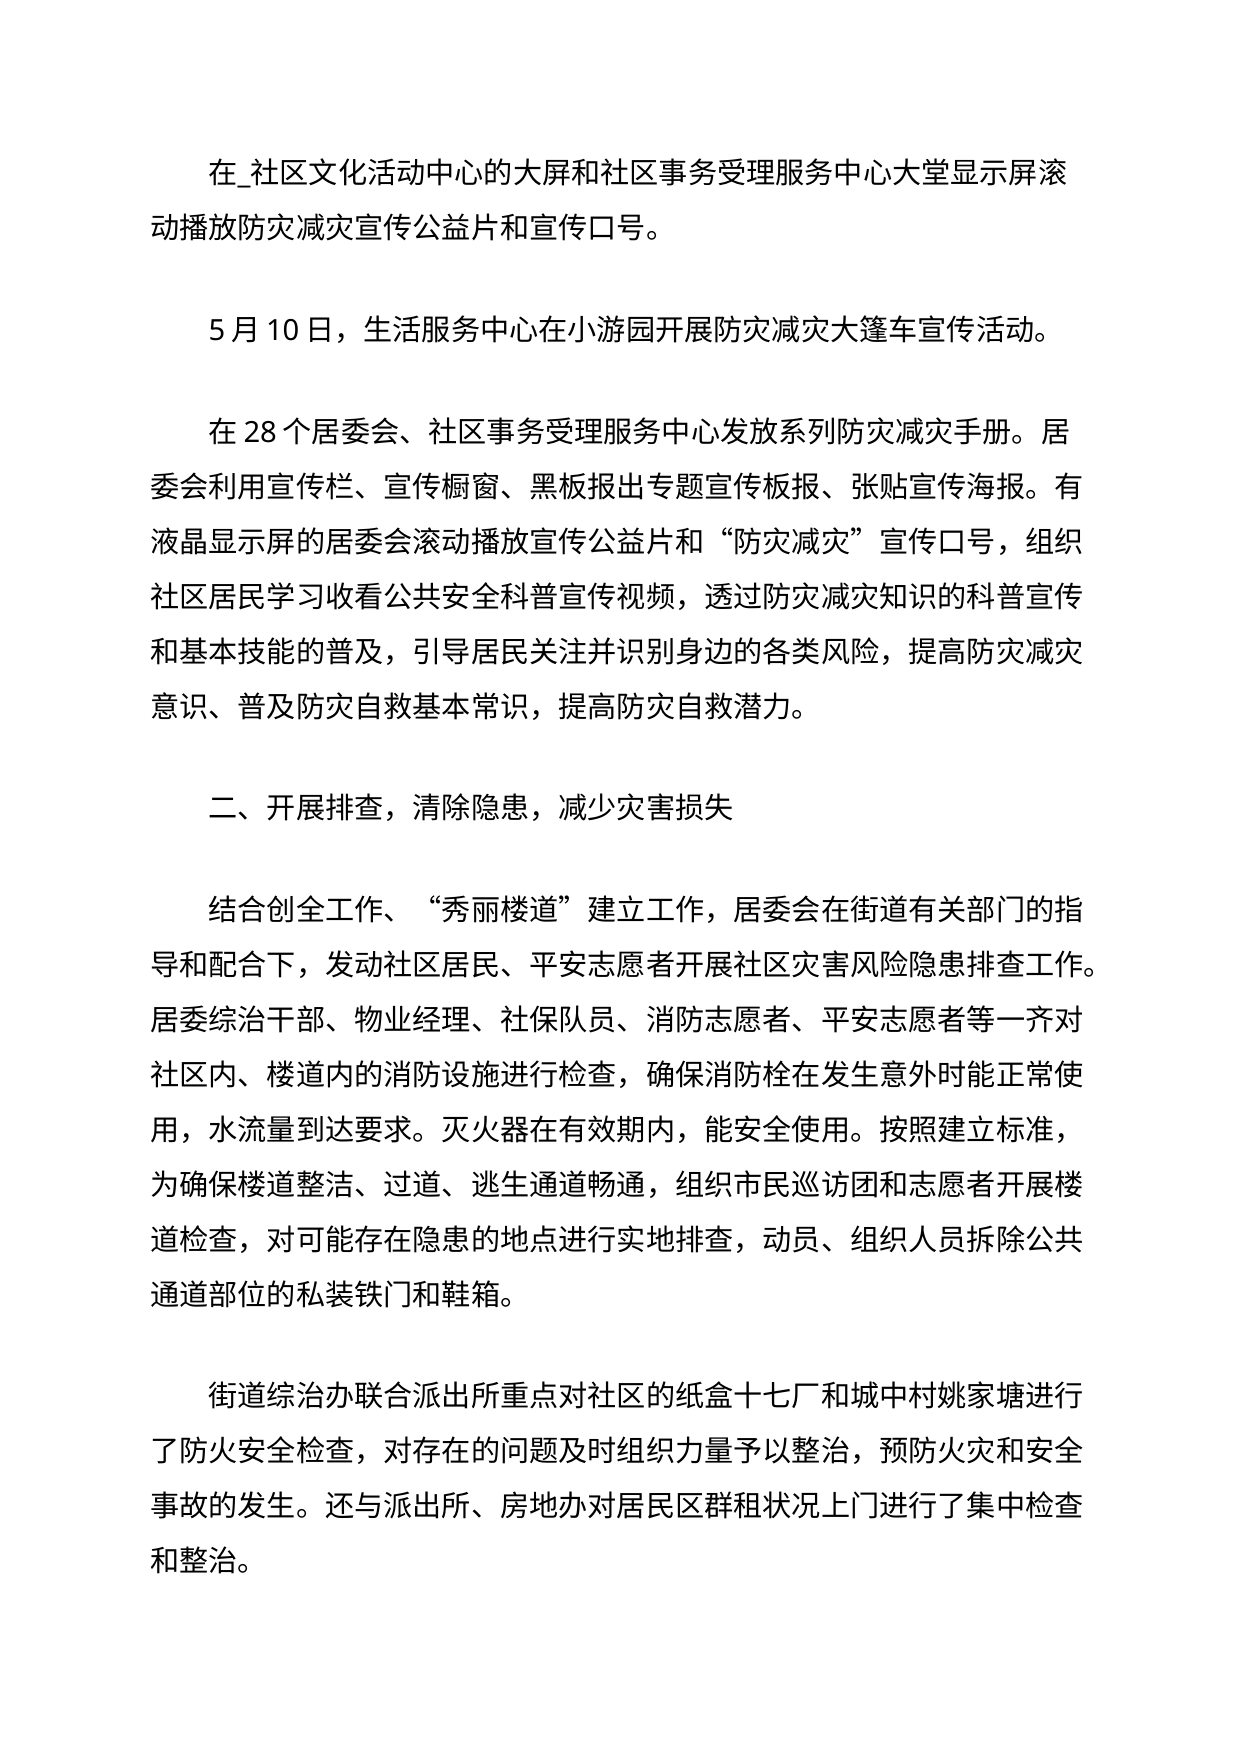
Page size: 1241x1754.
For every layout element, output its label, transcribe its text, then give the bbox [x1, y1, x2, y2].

text 结合创全工作、“秀丽楼道”建立工作，居委会在街道有关部门的指导和配合下，发动社区居民、平安志愿者开展社区灾害风险隐患排查工作。居委综治干部、物业经理、社保队员、消防志愿者、平安志愿者等一齐对社区内、楼道内的消防设施进行检查，确保消防栓在发生意外时能正常使用，水流量到达要求。灭火器在有效期内，能安全使用。按照建立标准，为确保楼道整洁、过道、逃生通道畅通，组织市民巡访团和志愿者开展楼道检查，对可能存在隐患的地点进行实地排查，动员、组织人员拆除公共通道部位的私装铁门和鞋箱。 [150, 887, 1090, 1313]
text 5月10日，生活服务中心在小游园开展防灾减灾大篷车宣传活动。 [150, 307, 1090, 349]
text 二、开展排查，清除隐患，减少灾害损失 [150, 785, 1090, 827]
text 在_社区文化活动中心的大屏和社区事务受理服务中心大堂显示屏滚动播放防灾减灾宣传公益片和宣传口号。 [150, 150, 1090, 247]
text 在28个居委会、社区事务受理服务中心发放系列防灾减灾手册。居委会利用宣传栏、宣传橱窗、黑板报出专题宣传板报、张贴宣传海报。有液晶显示屏的居委会滚动播放宣传公益片和“防灾减灾”宣传口号，组织社区居民学习收看公共安全科普宣传视频，透过防灾减灾知识的科普宣传和基本技能的普及，引导居民关注并识别身边的各类风险，提高防灾减灾意识、普及防灾自救基本常识，提高防灾自救潜力。 [150, 409, 1090, 726]
text 街道综治办联合派出所重点对社区的纸盒十七厂和城中村姚家塘进行了防火安全检查，对存在的问题及时组织力量予以整治，预防火灾和安全事故的发生。还与派出所、房地办对居民区群租状况上门进行了集中检查和整治。 [150, 1373, 1090, 1580]
